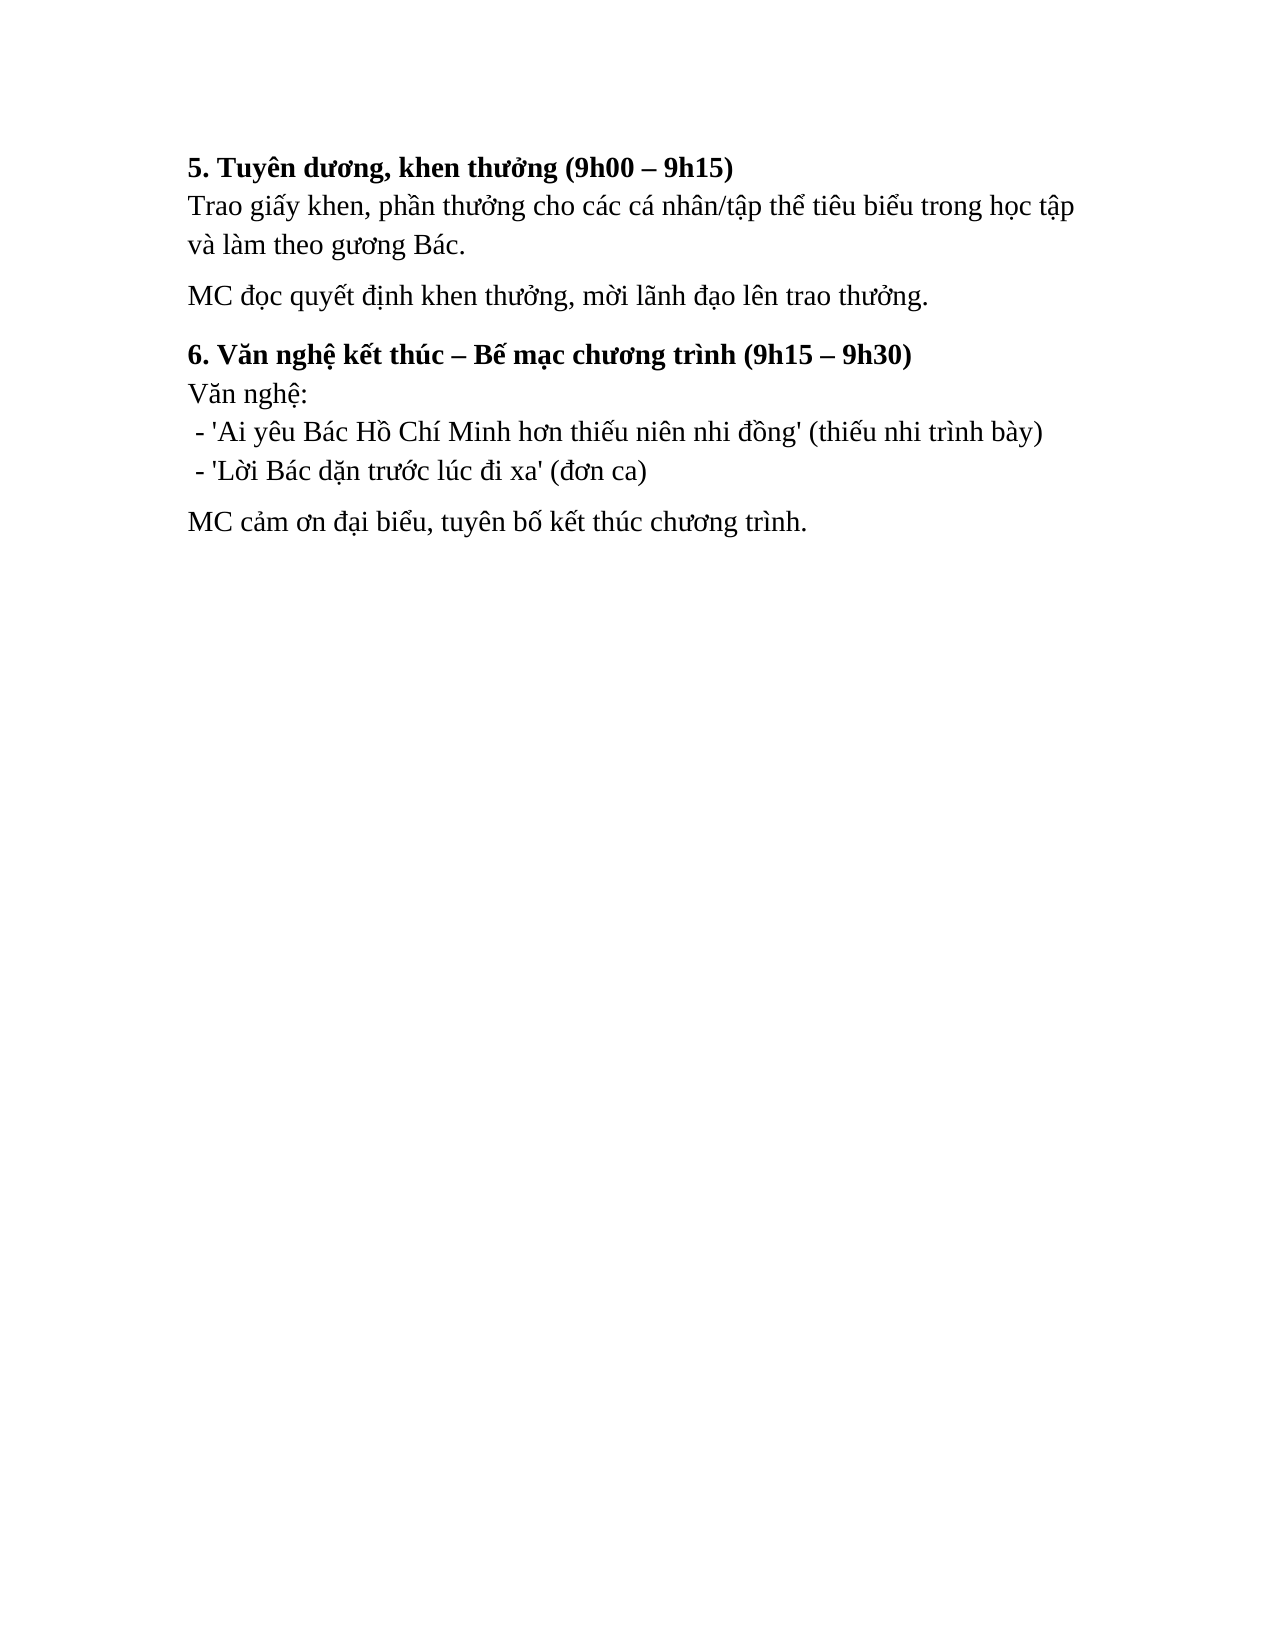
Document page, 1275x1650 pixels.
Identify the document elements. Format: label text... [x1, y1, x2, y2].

subtitle 5. Tuyên dương, khen thưởng (9h00 – 9h15) [187, 150, 1087, 183]
subtitle 6. Văn nghệ kết thúc – Bế mạc chương trình (9h15 – 9h30) [187, 337, 1087, 371]
text Trao giấy khen, phần thưởng cho các cá nhân/tập thể tiêu biểu trong học tập và làm theo gương Bác. [187, 188, 1087, 261]
text Văn nghệ: - 'Ai yêu Bác Hồ Chí Minh hơn thiếu niên nhi đồng' (thiếu nhi trình bày) - 'Lời Bác dặn trước lúc đi xa' (đơn ca) [187, 376, 1087, 487]
text MC cảm ơn đại biểu, tuyên bố kết thúc chương trình. [187, 504, 1087, 538]
text MC đọc quyết định khen thưởng, mời lãnh đạo lên trao thưởng. [187, 278, 1087, 312]
